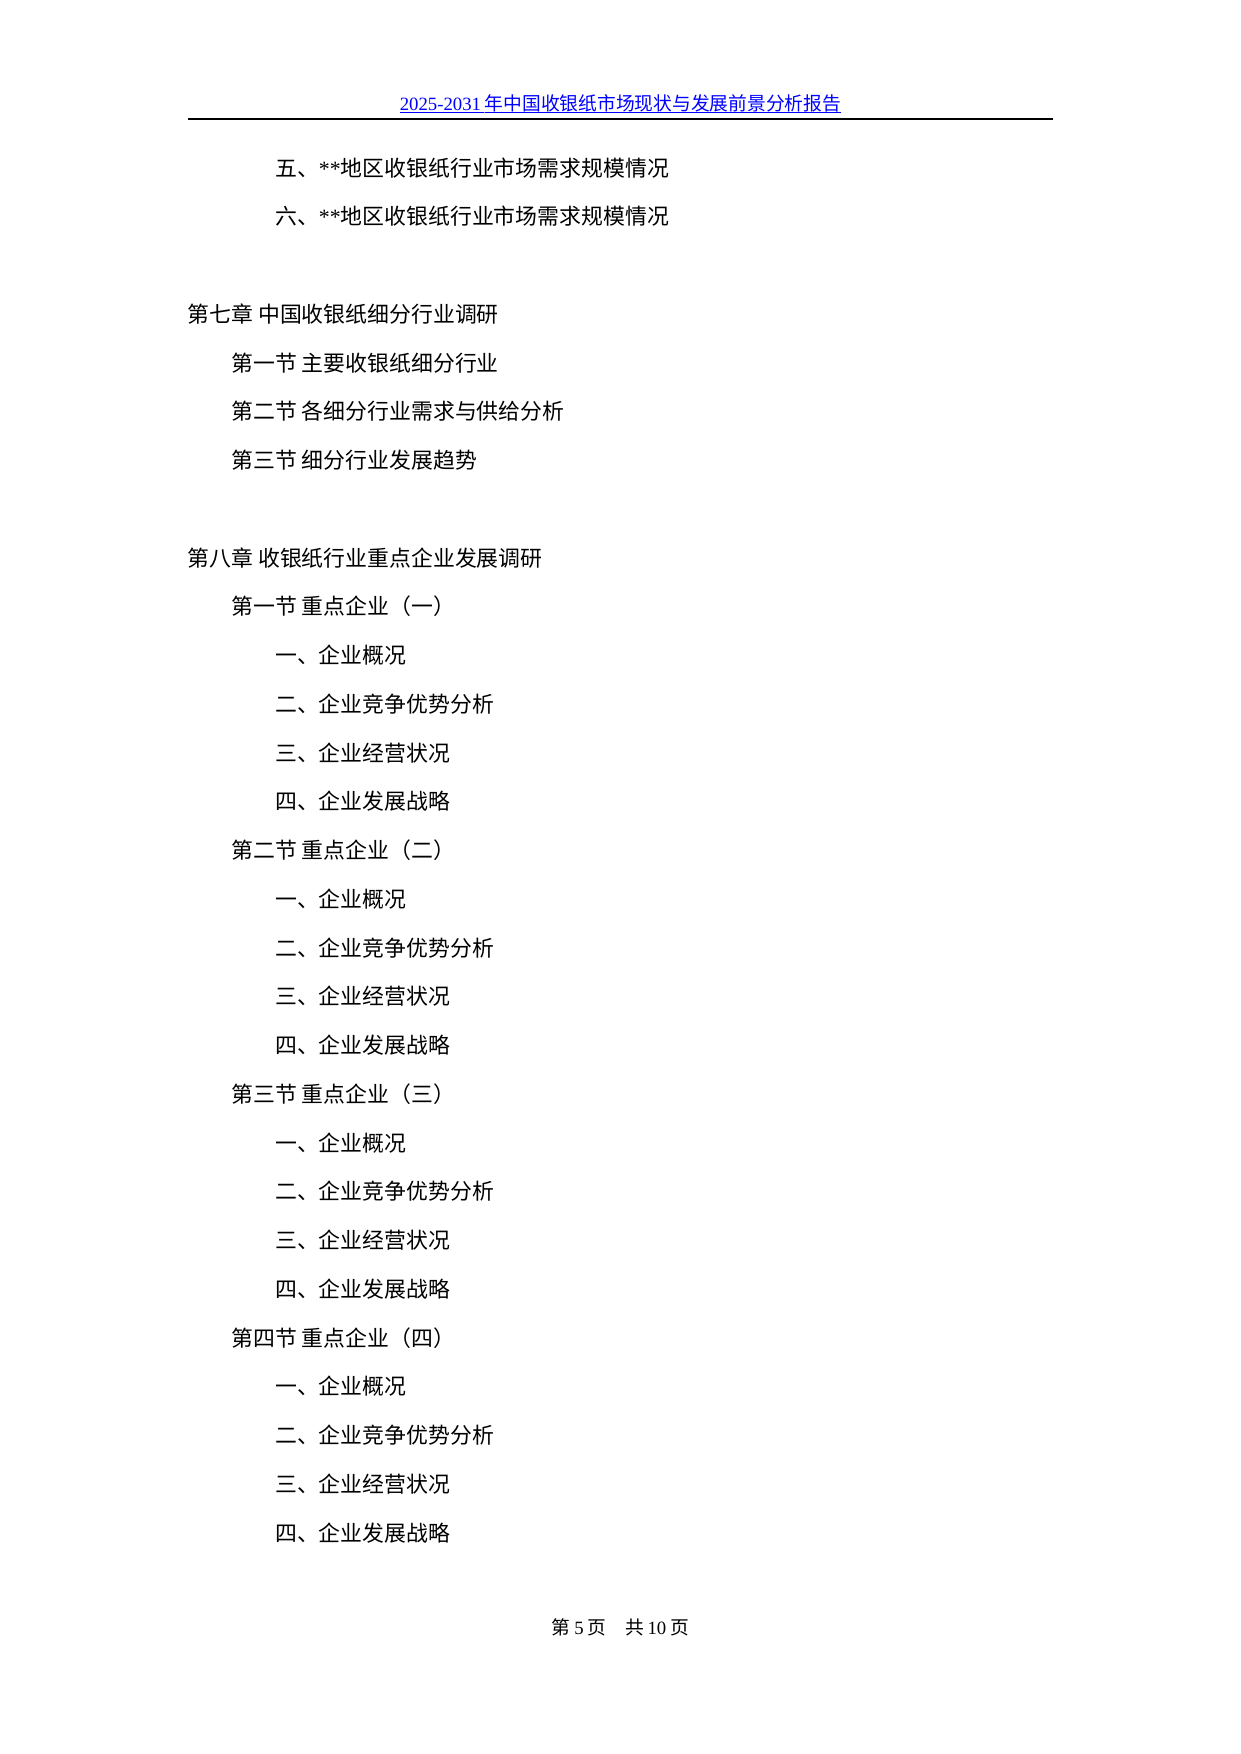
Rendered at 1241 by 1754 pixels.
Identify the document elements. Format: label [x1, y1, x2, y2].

text [187, 150, 1053, 1548]
